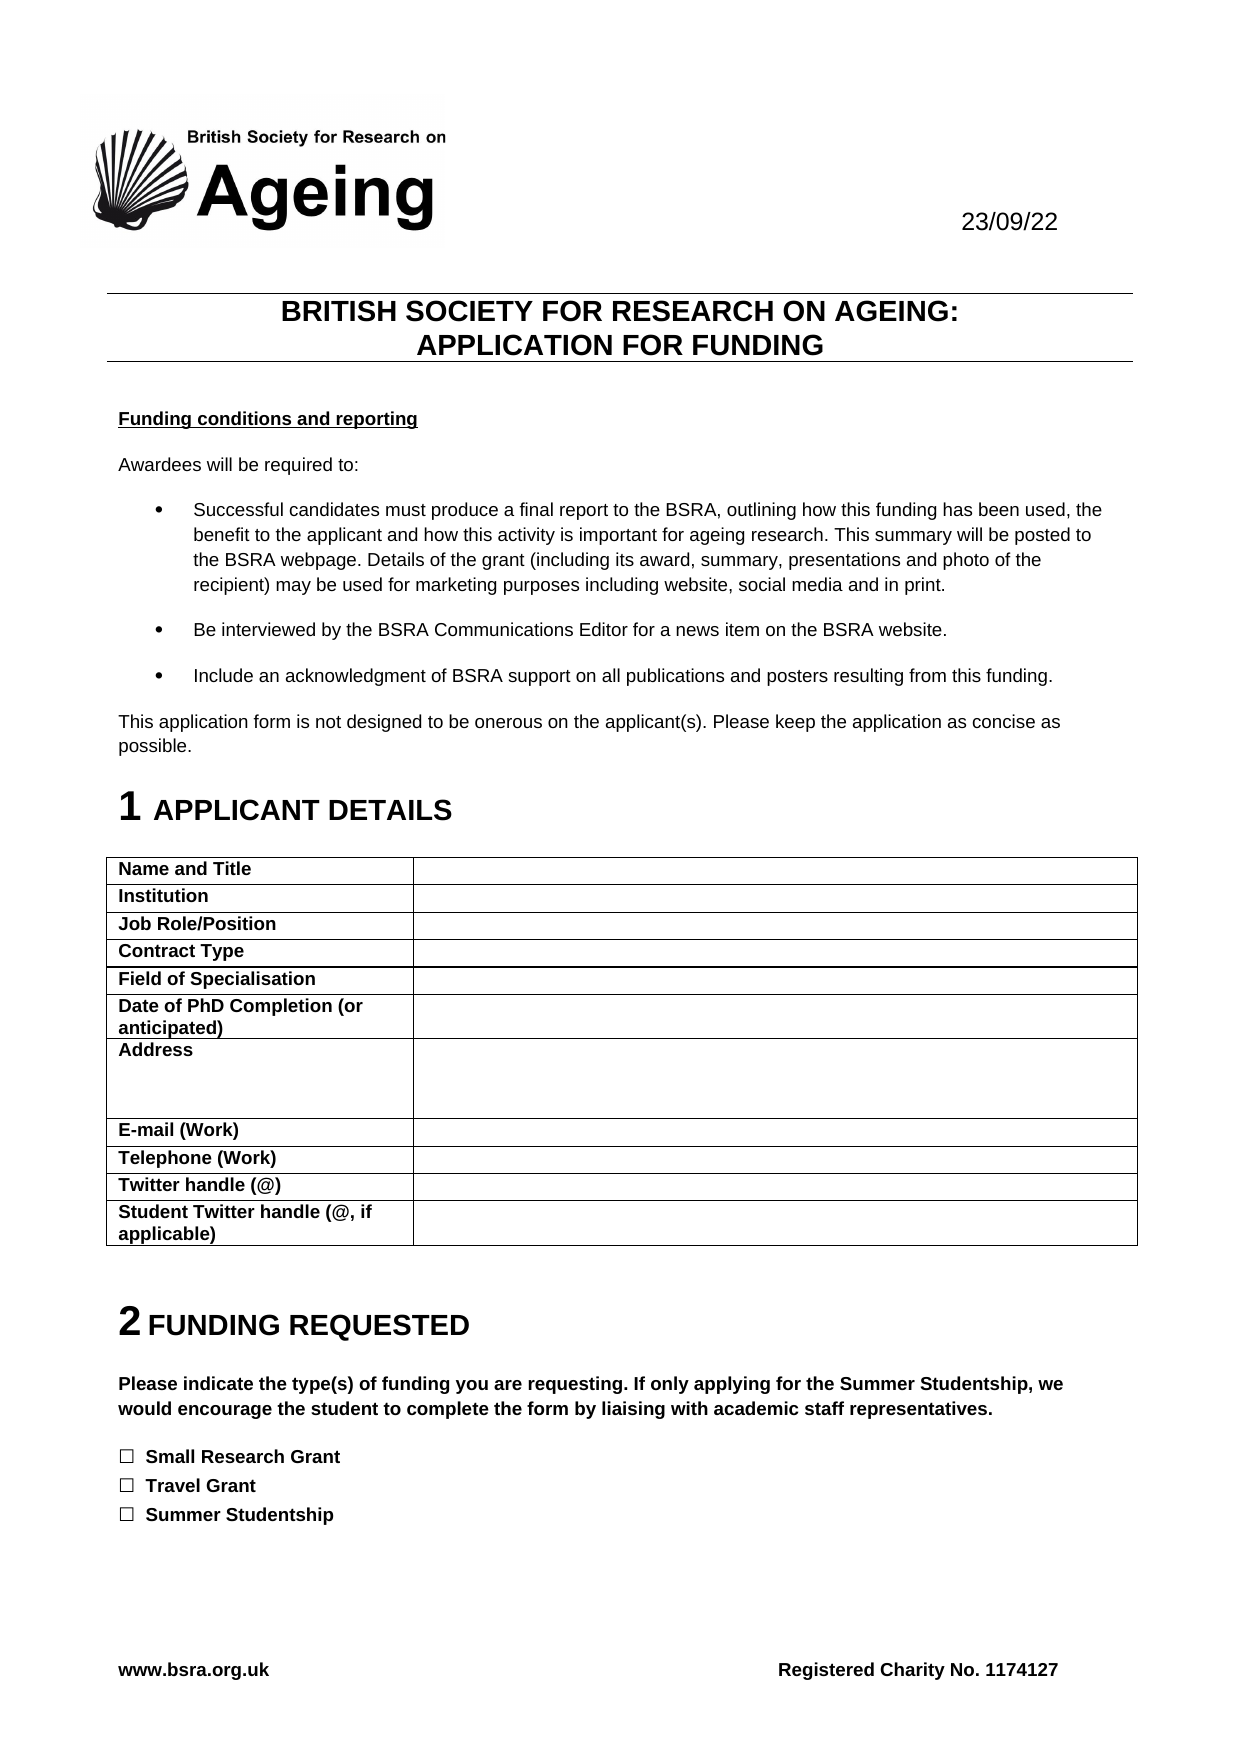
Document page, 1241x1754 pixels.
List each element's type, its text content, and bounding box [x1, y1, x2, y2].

text Please indicate the type(s) of funding you are requesting. If only applying for the Summer Studentship, we would encourage the student to complete the form by liaising with academic staff representatives. [118, 1372, 1122, 1419]
table_cell Telephone (Work) [107, 1147, 413, 1173]
text Awardees will be required to: [118, 453, 1122, 475]
table_cell Twitter handle (@) [107, 1174, 413, 1200]
table_cell [414, 995, 1137, 1038]
table_header BRITISH SOCIETY FOR RESEARCH ON AGEING: APPLICATION FOR FUNDING [107, 294, 1133, 361]
text 1 APPLICANT DETAILS [118, 781, 1122, 829]
table_cell Contract Type [107, 940, 413, 966]
list Successful candidates must produce a final report to the BSRA, outlining how this funding has been used, the benefit to the applicant and how this activity is important for ageing research. This summary will be posted to the BSRA webpage. Details of the grant (including its award, summary, presentations and photo of the recipient) may be used for marketing purposes including website, social media and in print. [156, 499, 1122, 595]
table_cell Student Twitter handle (@, if applicable) [107, 1201, 413, 1244]
table_cell [414, 940, 1137, 966]
text Funding conditions and reporting [118, 408, 1122, 429]
table_cell [414, 1119, 1137, 1146]
table_cell [414, 1147, 1137, 1173]
list Include an acknowledgment of BSRA support on all publications and posters resulting from this funding. [156, 665, 1122, 686]
table_cell [414, 885, 1137, 912]
picture [79, 94, 445, 249]
table_cell [414, 968, 1137, 994]
table_cell Institution [107, 885, 413, 912]
table_cell Job Role/Position [107, 913, 413, 939]
text Travel Grant [118, 1472, 1122, 1498]
table_cell [414, 1201, 1137, 1244]
table_header [414, 858, 1137, 884]
table_header Name and Title [107, 858, 413, 884]
text This application form is not designed to be onerous on the applicant(s). Please keep the application as concise as possible. [118, 711, 1122, 757]
table_cell E-mail (Work) [107, 1119, 413, 1146]
table_cell Date of PhD Completion (or anticipated) [107, 995, 413, 1038]
text 2 FUNDING REQUESTED [118, 1297, 1122, 1344]
text Small Research Grant [118, 1443, 1122, 1468]
table_cell Address [107, 1039, 413, 1118]
table_cell [414, 1039, 1137, 1118]
text Summer Studentship [118, 1501, 1122, 1527]
list Be interviewed by the BSRA Communications Editor for a news item on the BSRA website. [156, 619, 1122, 641]
table_cell Field of Specialisation [107, 968, 413, 994]
table_cell [414, 913, 1137, 939]
table_cell [414, 1174, 1137, 1200]
